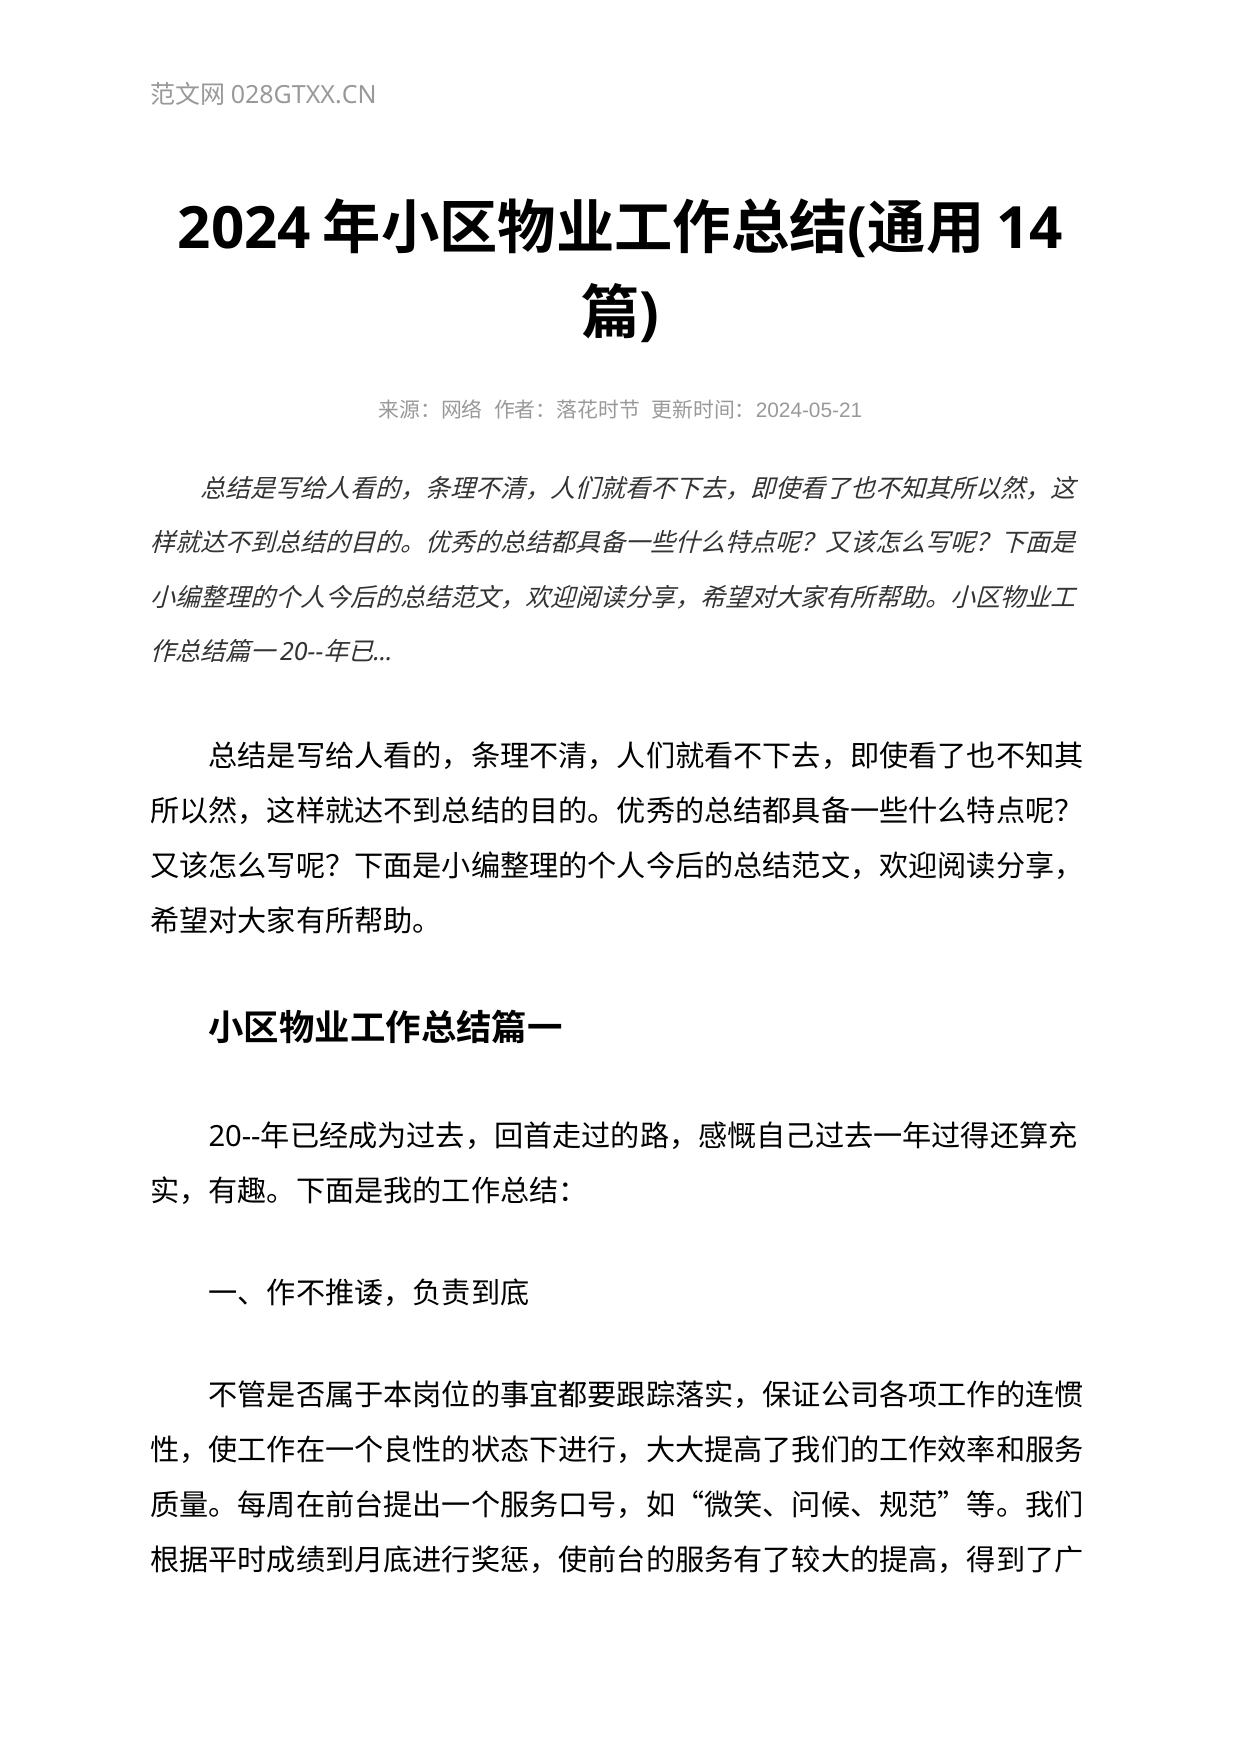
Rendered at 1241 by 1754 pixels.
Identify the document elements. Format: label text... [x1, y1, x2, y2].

text 总结是写给人看的，条理不清，人们就看不下去，即使看了也不知其所以然，这样就达不到总结的目的。优秀的总结都具备一些什么特点呢？又该怎么写呢？下面是小编整理的个人今后的总结范文，欢迎阅读分享，希望对大家有所帮助。小区物业工作总结篇一20--年已... [150, 468, 1090, 668]
text 总结是写给人看的，条理不清，人们就看不下去，即使看了也不知其所以然，这样就达不到总结的目的。优秀的总结都具备一些什么特点呢？又该怎么写呢？下面是小编整理的个人今后的总结范文，欢迎阅读分享，希望对大家有所帮助。 [150, 733, 1090, 940]
text 来源：网络 作者：落花时节 更新时间：2024-05-21 [150, 398, 1090, 422]
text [150, 1371, 1090, 1578]
subtitle 2024年小区物业工作总结(通用14篇) [150, 181, 1090, 351]
text 20--年已经成为过去，回首走过的路，感慨自己过去一年过得还算充实，有趣。下面是我的工作总结： [150, 1113, 1090, 1210]
text 一、作不推诿，负责到底 [150, 1269, 1090, 1312]
text 小区物业工作总结篇一 [150, 999, 1090, 1051]
